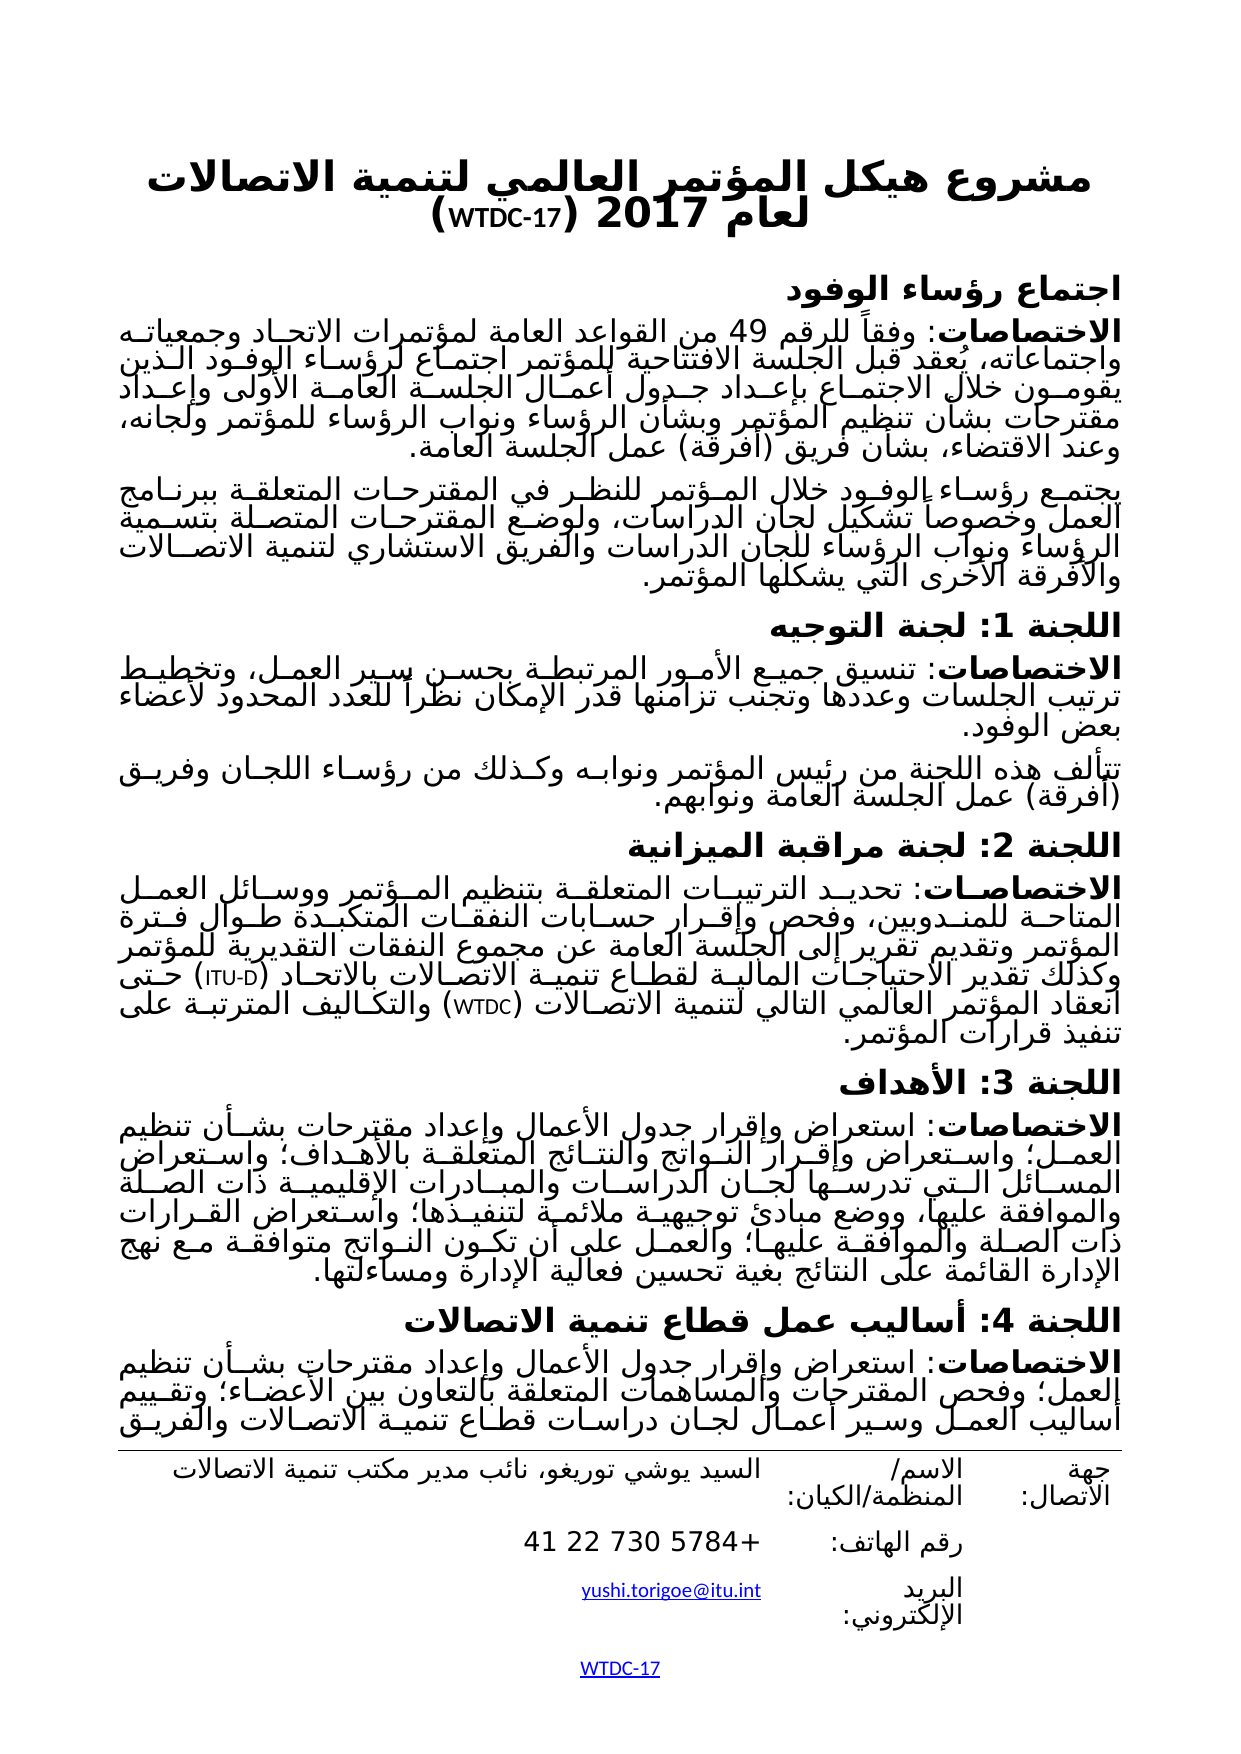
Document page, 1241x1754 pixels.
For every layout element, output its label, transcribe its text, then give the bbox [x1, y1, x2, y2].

subtitle اللجنة 2: لجنة مراقبة الميزانية [694, 833, 1122, 864]
text يجتمع رؤساء الوفود خلال المؤتمر للنظر في المقترحات المتعلقة ببرنامج العمل وخصوصاً تشكيل لجان الدراسات، ولوضع المقترحات المتصلة بتسمية الرؤساء ونواب الرؤساء للجان الدراسات والفريق الاستشاري لتنمية الاتصالات والأفرقة الأخرى التي يشكلها المؤتمر. [118, 477, 1122, 594]
subtitle اللجنة 1: لجنة التوجيه [118, 612, 865, 643]
text تتألف هذه اللجنة من رئيس المؤتمر ونوابه وكذلك من رؤساء اللجان وفريق (أفرقة) عمل الجلسة العامة ونوابهم. [118, 756, 1122, 814]
subtitle اللجنة 2: لجنة مراقبة الميزانية [118, 833, 745, 864]
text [118, 1351, 1122, 1438]
subtitle اجتماع رؤساء الوفود [118, 275, 870, 306]
title مشروع هيكل المؤتمر العالمي لتنمية الاتصالات لعام 2017 (WTDC-17) [118, 160, 1122, 238]
subtitle اللجنة 4: أساليب عمل قطاع تنمية الاتصالات [118, 1307, 1122, 1338]
subtitle اللجنة 1: لجنة التوجيه [840, 612, 1122, 643]
text الاختصاصات: تنسيق جميع الأمور المرتبطة بحسن سير العمل، وتخطيط ترتيب الجلسات وعددها وتجنب تزامنها قدر الإمكان نظراً للعدد المحدود لأعضاء بعض الوفود. [118, 656, 1122, 743]
text الاختصاصات: استعراض وإقرار جدول الأعمال وإعداد مقترحات بشأن تنظيم العمل؛ واستعراض وإقرار النواتج والنتائج المتعلقة بالأهداف؛ واستعراض المسائل التي تدرسها لجان الدراسات والمبادرات الإقليمية ذات الصلة والموافقة عليها، ووضع مبادئ توجيهية ملائمة لتنفيذها؛ واستعراض القرارات ذات الصلة والموافقة عليها؛ والعمل على أن تكون النواتج متوافقة مع نهج الإدارة القائمة على النتائج بغية تحسين فعالية الإدارة ومساءلتها. [118, 1113, 1122, 1288]
subtitle اجتماع رؤساء الوفود [859, 275, 1122, 306]
text الاختصاصات: وفقاً للرقم 49 من القواعد العامة لمؤتمرات الاتحاد وجمعياته واجتماعاته، يُعقد قبل الجلسة الافتتاحية للمؤتمر اجتماع لرؤساء الوفود الذين يقومون خلال الاجتماع بإعداد جدول أعمال الجلسة العامة الأولى وإعداد مقترحات بشأن تنظيم المؤتمر وبشأن الرؤساء ونواب الرؤساء للمؤتمر ولجانه، وعند الاقتضاء، بشأن فريق (أفرقة) عمل الجلسة العامة. [118, 319, 1122, 464]
text الاختصاصات: تحديد الترتيبات المتعلقة بتنظيم المؤتمر ووسائل العمل المتاحة للمندوبين، وفحص وإقرار حسابات النفقات المتكبدة طوال فترة المؤتمر وتقديم تقرير إلى الجلسة العامة عن مجموع النفقات التقديرية للمؤتمر وكذلك تقدير الاحتياجات المالية لقطاع تنمية الاتصالات بالاتحاد (ITU-D) حتى انعقاد المؤتمر العالمي التالي لتنمية الاتصالات (WTDC) والتكاليف المترتبة على تنفيذ قرارات المؤتمر. [118, 876, 1122, 1051]
subtitle اللجنة 3: الأهداف [118, 1070, 1122, 1101]
